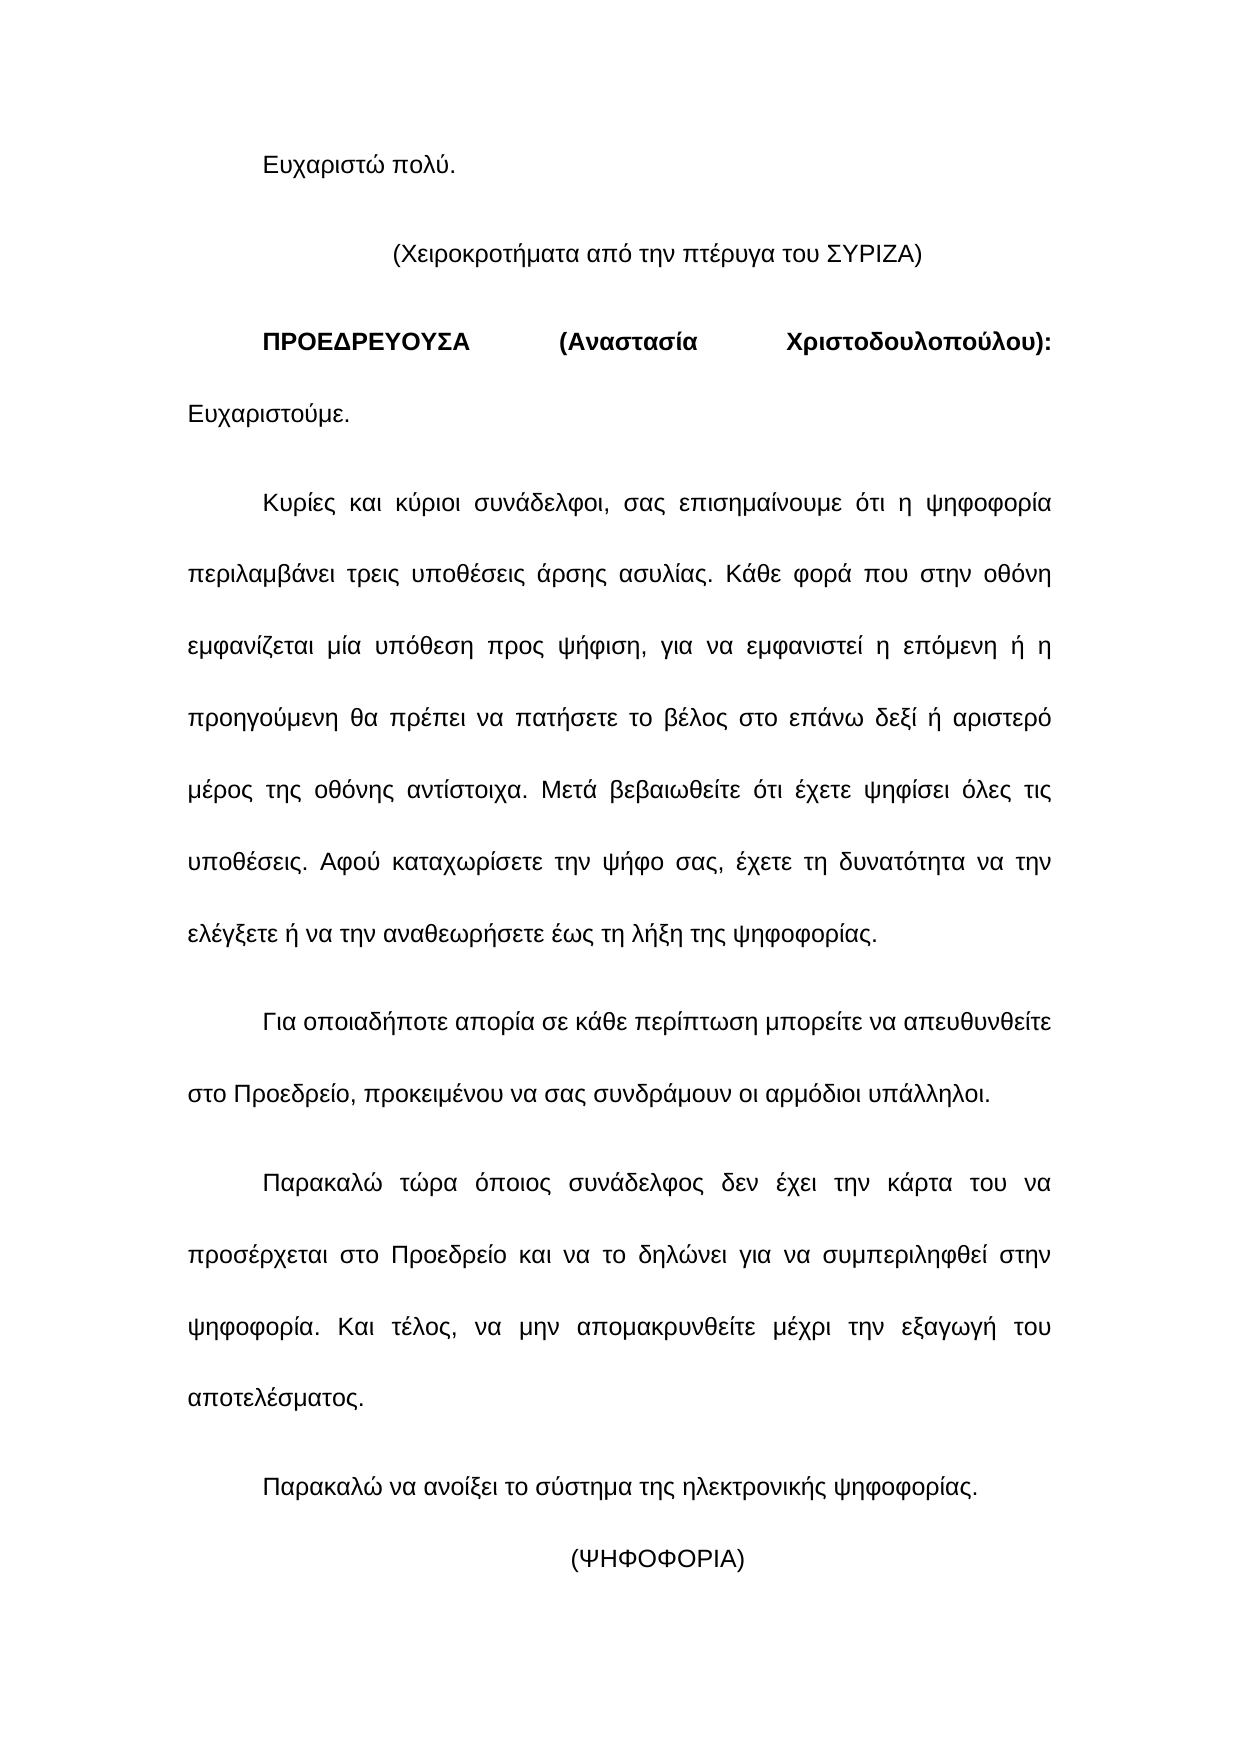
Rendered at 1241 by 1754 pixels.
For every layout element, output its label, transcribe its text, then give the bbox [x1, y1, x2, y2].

text Κυρίες και κύριοι συνάδελφοι, σας επισημαίνουμε ότι η ψηφοφορία περιλαμβάνει τρεις υποθέσεις άρσης ασυλίας. Κάθε φορά που στην οθόνη εμφανίζεται μία υπόθεση προς ψήφιση, για να εμφανιστεί η επόμενη ή η προηγούμενη θα πρέπει να πατήσετε το βέλος στο επάνω δεξί ή αριστερό μέρος της οθόνης αντίστοιχα. Μετά βεβαιωθείτε ότι έχετε ψηφίσει όλες τις υποθέσεις. Αφού καταχωρίσετε την ψήφο σας, έχετε τη δυνατότητα να την ελέγξετε ή να την αναθεωρήσετε έως τη λήξη της ψηφοφορίας. [187, 487, 1053, 947]
text Παρακαλώ τώρα όποιος συνάδελφος δεν έχει την κάρτα του να προσέρχεται στο Προεδρείο και να το δηλώνει για να συμπεριληφθεί στην ψηφοφορία. Και τέλος, να μην απομακρυνθείτε μέχρι την εξαγωγή του αποτελέσματος. [187, 1168, 1053, 1412]
text Για οποιαδήποτε απορία σε κάθε περίπτωση μπορείτε να απευθυνθείτε στο Προεδρείο, προκειμένου να σας συνδράμουν οι αρμόδιοι υπάλληλοι. [187, 1007, 1053, 1108]
text Ευχαριστώ πολύ. [187, 150, 1053, 179]
text (ΨΗΦΟΦΟΡΙΑ) [187, 1544, 1053, 1572]
text Παρακαλώ να ανοίξει το σύστημα της ηλεκτρονικής ψηφοφορίας. [187, 1472, 1053, 1501]
text ΠΡΟΕΔΡΕΥΟΥΣΑ (Αναστασία Χριστοδουλοπούλου): Ευχαριστούμε. [187, 327, 1053, 428]
text (Χειροκροτήματα από την πτέρυγα του ΣΥΡΙΖΑ) [187, 238, 1053, 267]
